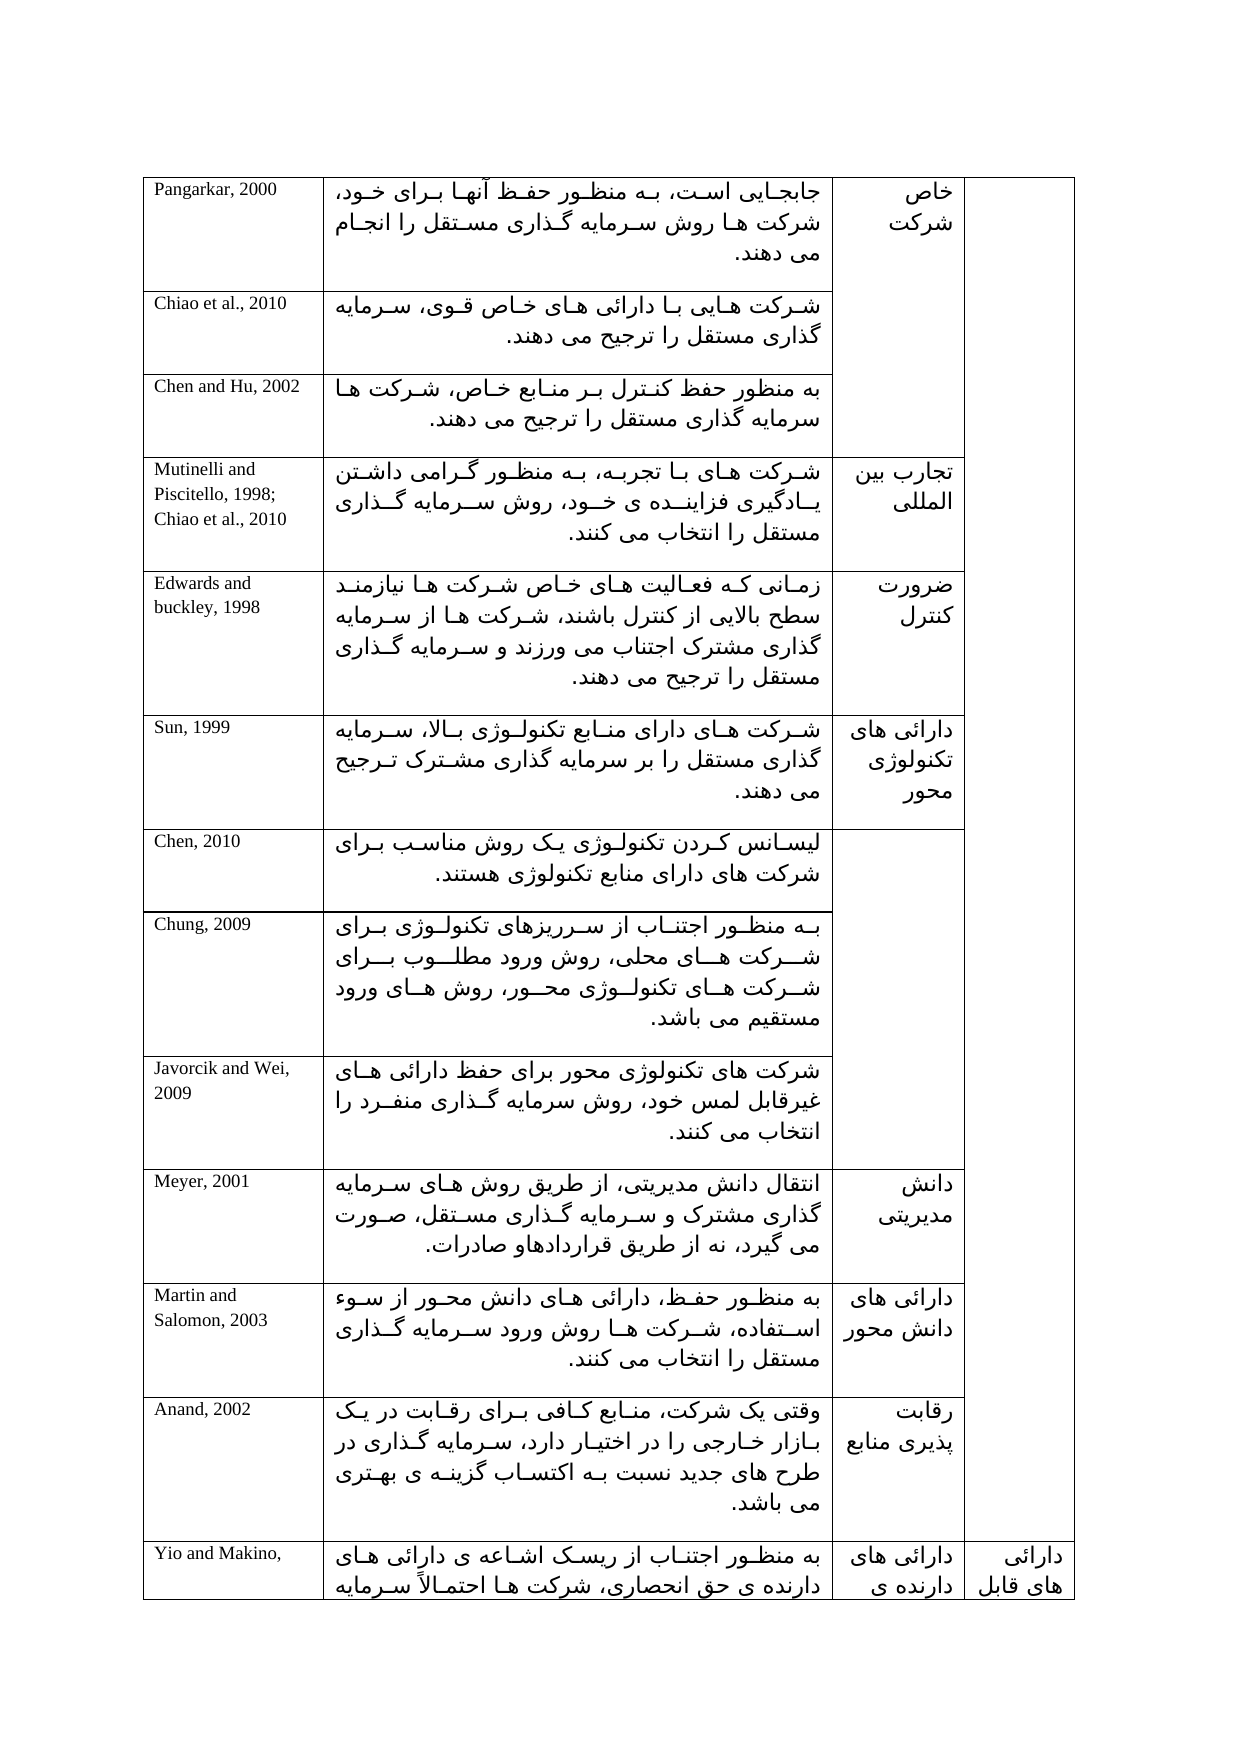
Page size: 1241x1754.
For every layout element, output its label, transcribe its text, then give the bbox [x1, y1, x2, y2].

table_cell تجارب بین المللی [833, 458, 964, 571]
table_cell دارائی های دانش محور [833, 1284, 964, 1397]
table_cell شرکت های دارای منابع تکنولوژی بالا، سرمایه گذاری مستقل را بر سرمایه گذاری مشترک ترجیح می دهند. [324, 716, 832, 828]
table_cell انتقال دانش مدیریتی، از طریق روش های سرمایه گذاری مشترک و سرمایه گذاری مستقل، صورت می گیرد، نه از طریق قراردادهاو صادرات. [324, 1170, 832, 1283]
table_cell Chiao et al., 2010 [144, 292, 323, 374]
table_cell Meyer, 2001 [144, 1170, 323, 1283]
table_cell به منظور حفظ کنترل بر منابع خاص، شرکت ها سرمایه گذاری مستقل را ترجیح می دهند. [324, 375, 832, 457]
table_cell Chen and Hu, 2002 [144, 375, 323, 457]
table_cell دارائی های خاص شرکت [833, 178, 964, 457]
table_cell ضرورت کنترل [833, 572, 964, 715]
table_cell [833, 830, 964, 1169]
table_cell وقتی یک شرکت، منابع کافی برای رقابت در یک بازار خارجی را در اختیار دارد، سرمایه گذاری در طرح های جدید نسبت به اکتساب گزینه ی بهتری می باشد. [324, 1398, 832, 1541]
table_cell Anand, 2002 [144, 1398, 323, 1541]
table_cell شرکت های تکنولوژی محور برای حفظ دارائی های غیرقابل لمس خود، روش سرمایه گذاری منفرد را انتخاب می کنند. [324, 1057, 832, 1169]
table_cell Javorcik and Wei, 2009 [144, 1057, 323, 1169]
table_cell Chen, 2010 [144, 830, 323, 911]
table_cell شرکت هایی با دارائی های خاص قوی، سرمایه گذاری مستقل را ترجیح می دهند. [324, 292, 832, 374]
table_cell زمانی که فعالیت های خاص شرکت ها نیازمند سطح بالایی از کنترل باشند، شرکت ها از سرمایه گذاری مشترک اجتناب می ورزند و سرمایه گذاری مستقل را ترجیح می دهند. [324, 572, 832, 715]
table_cell دانش مدیریتی [833, 1170, 964, 1283]
table_cell دارائی های قابل لمس [965, 1542, 1074, 1599]
table_cell Edwards and buckley, 1998 [144, 572, 323, 715]
table_cell به منظور اجتناب از سرریزهای تکنولوژی برای شرکت های محلی، روش ورود مطلوب برای شرکت های تکنولوژی محور، روش های ورود مستقیم می باشد. [324, 913, 832, 1056]
table_cell رقابت پذیری منابع [833, 1398, 964, 1541]
table_cell Mutinelli and Piscitello, 1998; Chiao et al., 2010 [144, 458, 323, 571]
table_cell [833, 1542, 964, 1599]
table_cell دارائی های تکنولوژی محور [833, 716, 964, 828]
table_cell Martin and Salomon, 2003 [144, 1284, 323, 1397]
table_cell شرکت های با تجربه، به منظور گرامی داشتن یادگیری فزاینده ی خود، روش سرمایه گذاری مستقل را انتخاب می کنند. [324, 458, 832, 571]
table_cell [144, 178, 323, 291]
table_cell Chung, 2009 [144, 913, 323, 1056]
table_cell Sun, 1999 [144, 716, 323, 828]
table_cell لیسانس کردن تکنولوژی یک روش مناسب برای شرکت های دارای منابع تکنولوژی هستند. [324, 830, 832, 911]
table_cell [324, 178, 832, 291]
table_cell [144, 1542, 323, 1599]
table_cell به منظور حفظ، دارائی های دانش محور از سوء استفاده، شرکت ها روش ورود سرمایه گذاری مستقل را انتخاب می کنند. [324, 1284, 832, 1397]
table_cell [324, 1542, 832, 1599]
